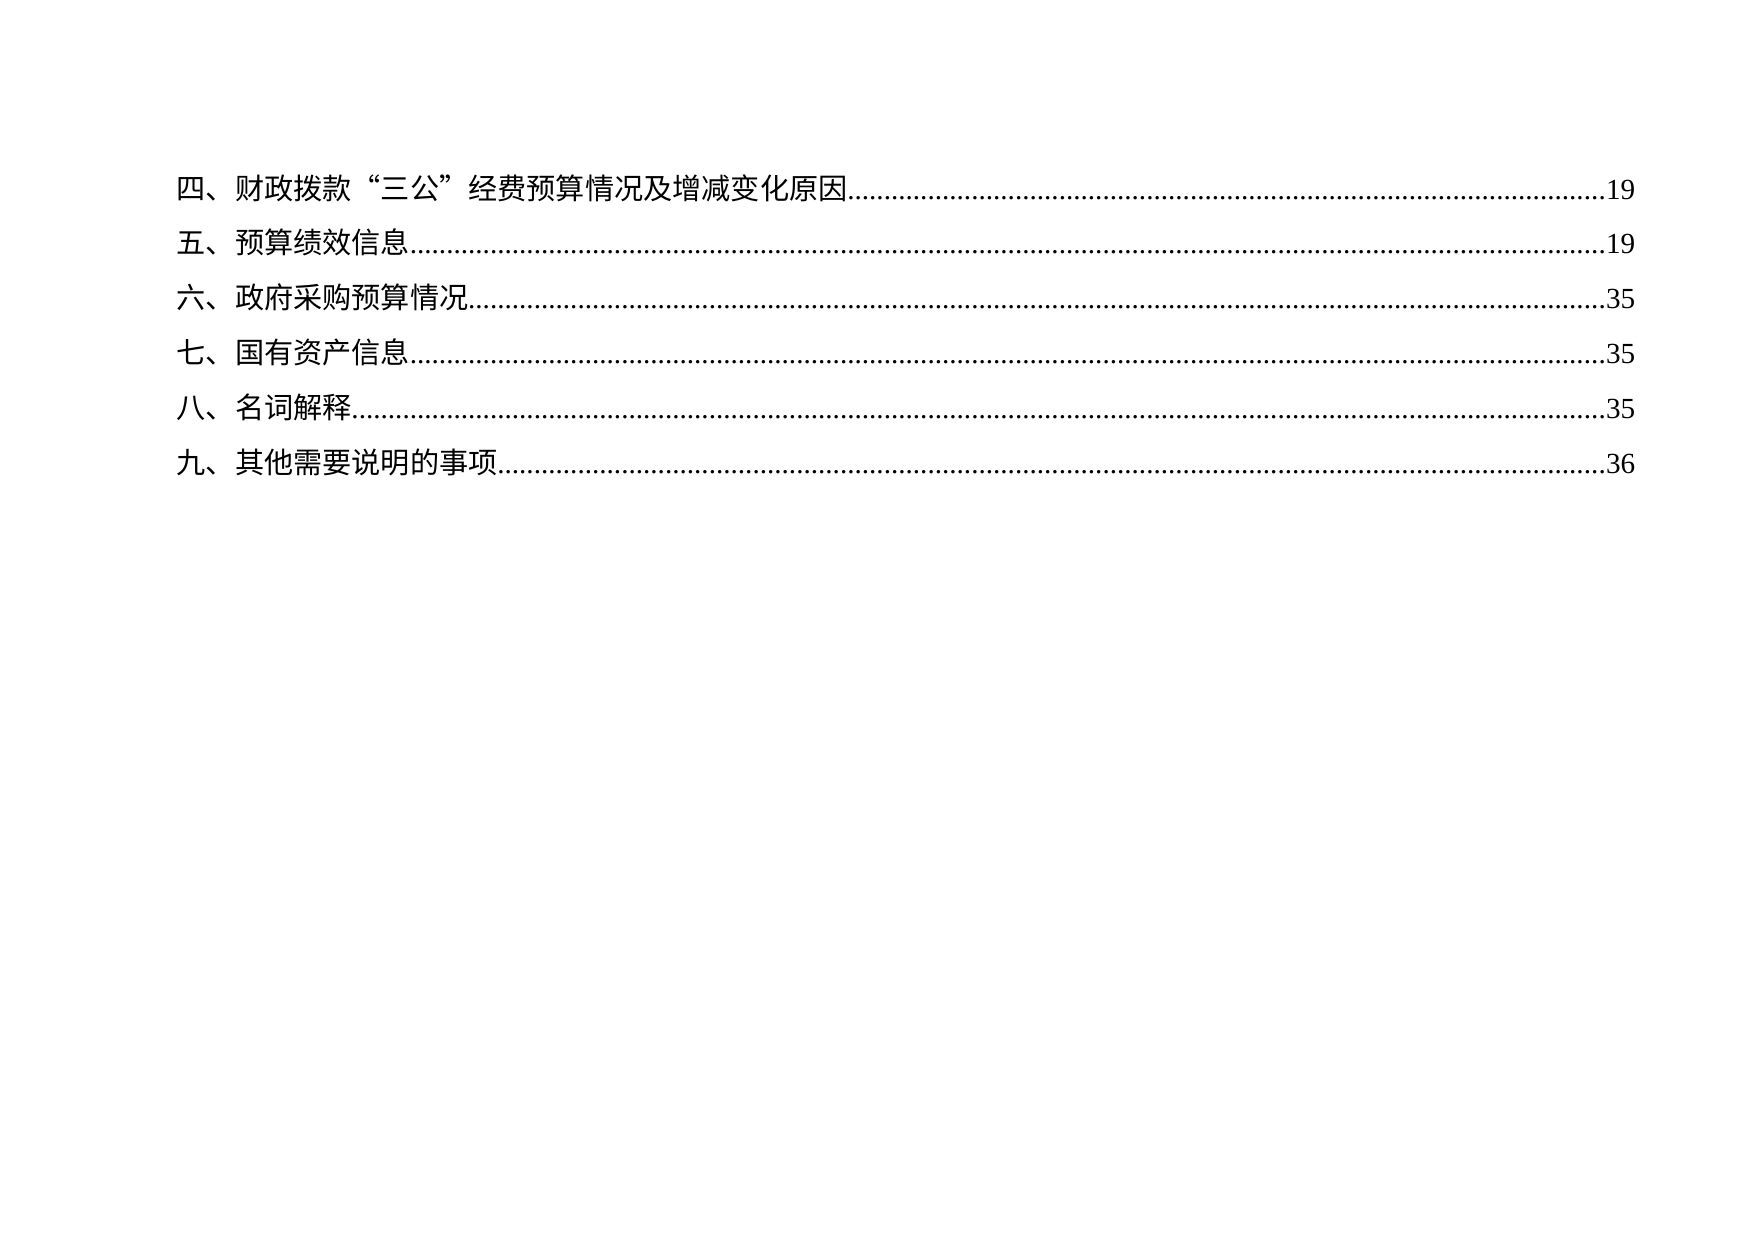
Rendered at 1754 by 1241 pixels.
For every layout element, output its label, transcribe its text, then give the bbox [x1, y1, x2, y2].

text 八、名词解释 35 [118, 384, 1636, 427]
text 五、预算绩效信息 19 [118, 220, 1636, 262]
text 四、财政拨款“三公”经费预算情况及增减变化原因 19 [118, 165, 1636, 208]
text 六、政府采购预算情况 35 [118, 275, 1636, 317]
text 九、其他需要说明的事项 36 [118, 439, 1636, 482]
text 七、国有资产信息 35 [118, 330, 1636, 372]
